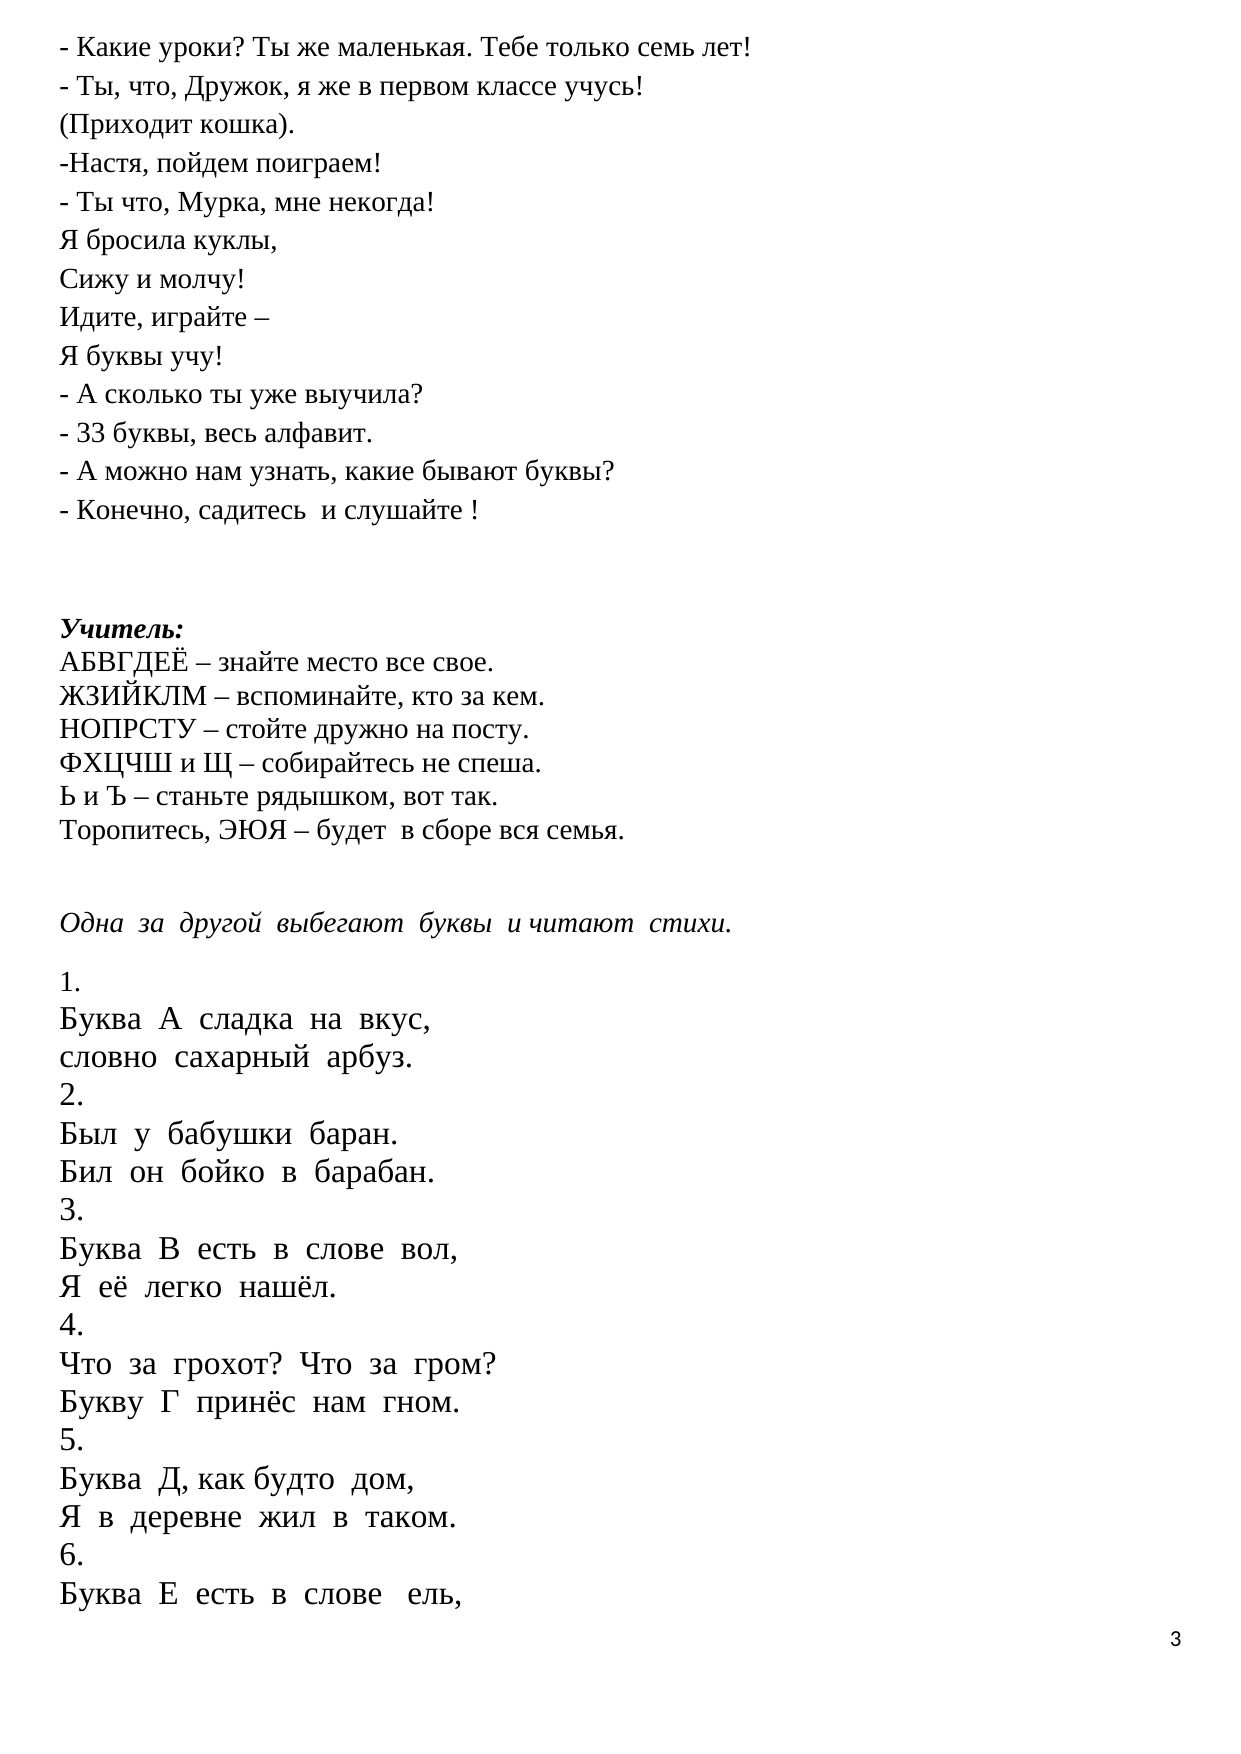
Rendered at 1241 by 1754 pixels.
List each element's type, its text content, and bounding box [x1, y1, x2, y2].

text Букву Г принёс нам гном. [59, 1381, 1181, 1419]
text ФХЦЧШ и Щ – собирайтесь не спеша. [59, 745, 1181, 778]
text Я её легко нашёл. [59, 1266, 1181, 1304]
text Торопитесь, ЭЮЯ – будет в сборе вся семья. [59, 812, 1181, 846]
text 5. [59, 1419, 1181, 1458]
text ЖЗИЙКЛМ – вспоминайте, кто за кем. [59, 678, 1181, 711]
text Что за грохот? Что за гром? [59, 1343, 1181, 1381]
text Бил он бойко в барабан. [59, 1151, 1181, 1189]
text Буква В есть в слове вол, [59, 1228, 1181, 1266]
text 2. [59, 1074, 1181, 1113]
text Был у бабушки баран. [59, 1113, 1181, 1151]
text Одна за другой выбегают буквы и читают стихи. [59, 905, 1181, 938]
text 6. [59, 1534, 1181, 1573]
text 4. [59, 1304, 1181, 1343]
text Учитель: [59, 611, 1181, 644]
text 3. [59, 1189, 1181, 1228]
text словно сахарный арбуз. [59, 1036, 1181, 1074]
text Ь и Ъ – станьте рядышком, вот так. [59, 778, 1181, 812]
text 1. [59, 964, 1181, 998]
text Буква Е есть в слове ель, [59, 1573, 1181, 1611]
text Буква А сладка на вкус, [59, 998, 1181, 1036]
text НОПРСТУ – стойте дружно на посту. [59, 711, 1181, 745]
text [59, 29, 1181, 526]
text Я в деревне жил в таком. [59, 1496, 1181, 1534]
text Буква Д, как будто дом, [59, 1458, 1181, 1496]
text АБВГДЕЁ – знайте место все свое. [59, 644, 1181, 678]
